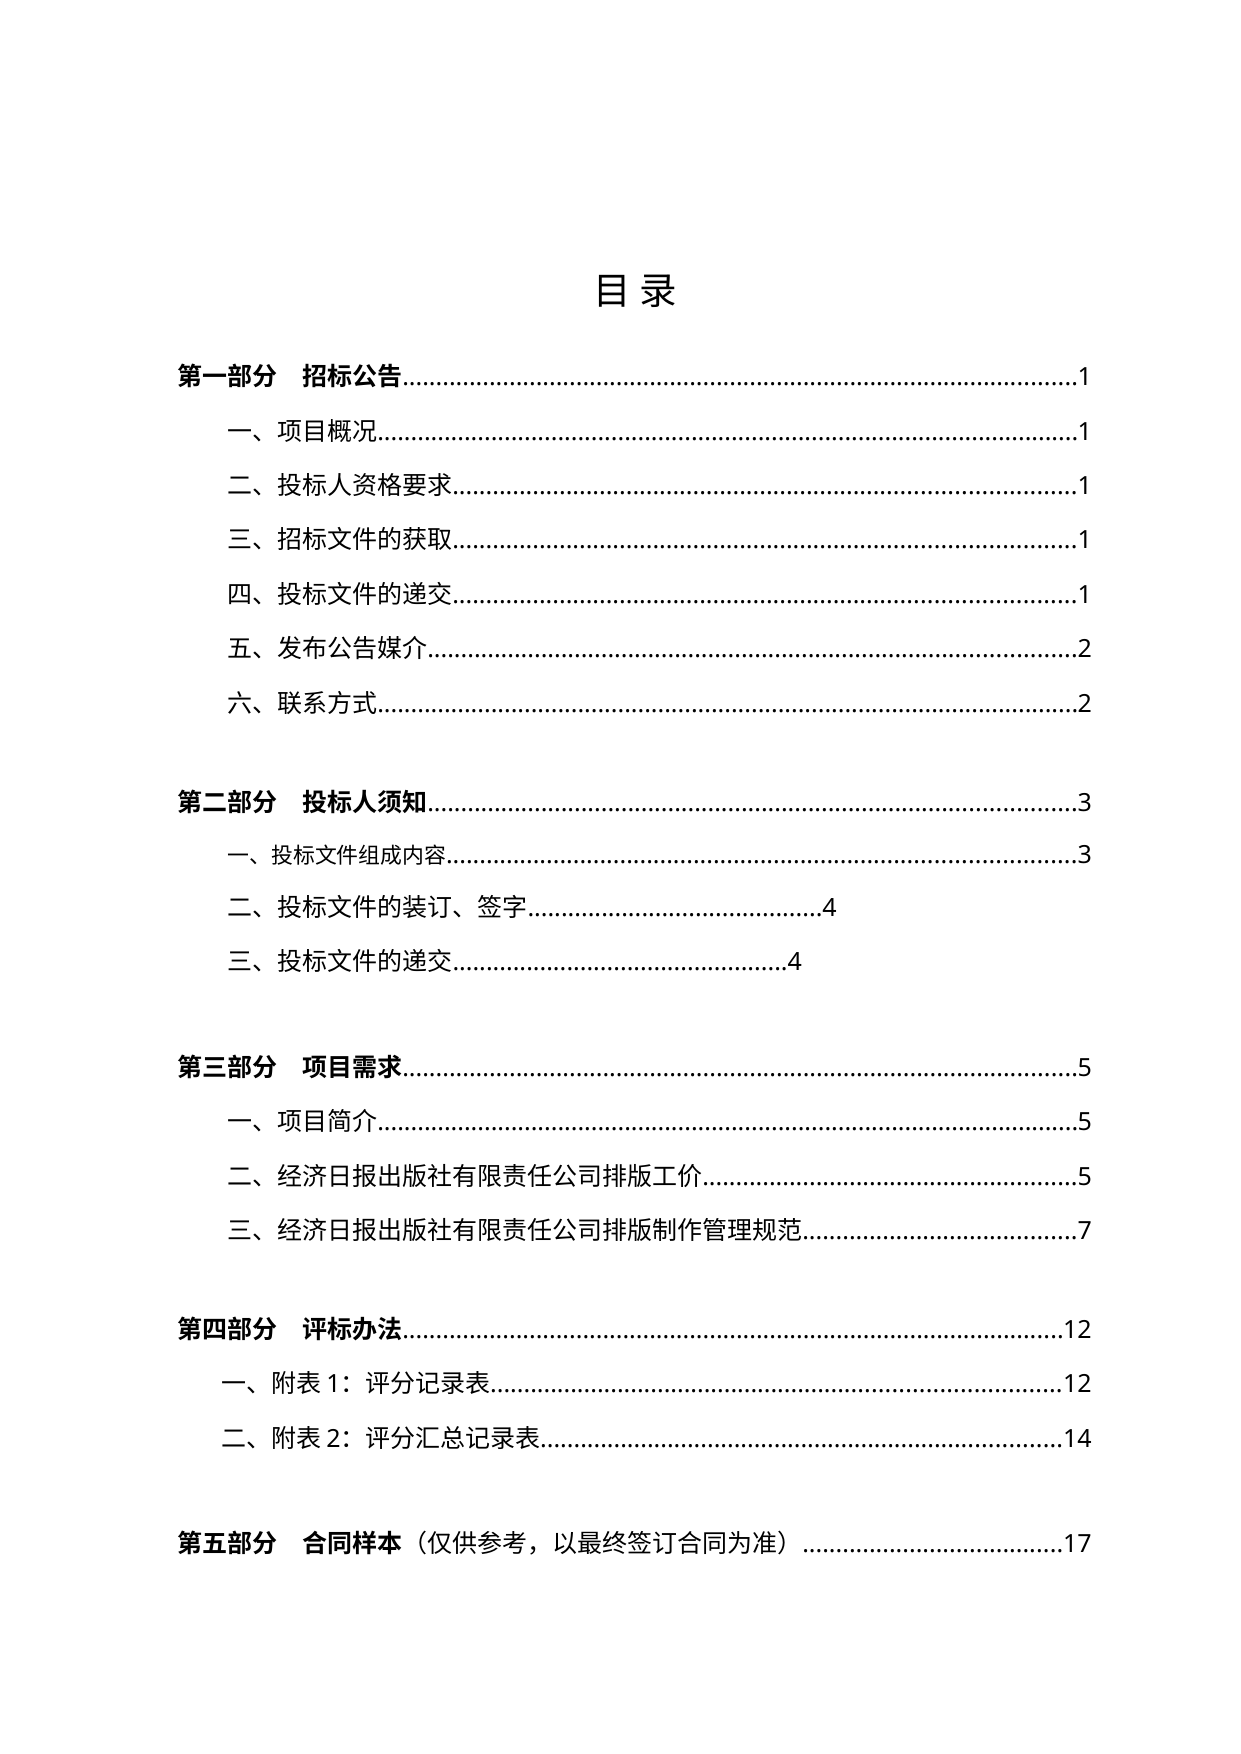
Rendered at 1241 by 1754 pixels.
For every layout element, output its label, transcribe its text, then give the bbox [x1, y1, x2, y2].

text 一、附表1：评分记录表 12 [177, 1364, 1092, 1400]
text 第三部分 项目需求 5 [177, 1047, 1092, 1083]
text 一、投标文件组成内容 3 [177, 836, 1092, 871]
text 第四部分 评标办法 12 [177, 1309, 1092, 1346]
text 五、发布公告媒介 2 [227, 629, 1092, 665]
text 二、投标文件的装订、签字............................................4 [177, 887, 1092, 924]
text 二、经济日报出版社有限责任公司排版工价 5 [227, 1156, 1092, 1192]
text 第五部分 合同样本（仅供参考，以最终签订合同为准） 17 [177, 1524, 1092, 1560]
text 第一部分 招标公告 1 [177, 357, 1092, 393]
text 三、经济日报出版社有限责任公司排版制作管理规范 7 [227, 1210, 1092, 1247]
text 三、招标文件的获取 1 [227, 520, 1092, 556]
text 一、项目概况 1 [227, 411, 1092, 447]
subtitle 目 录 [177, 261, 1092, 315]
text 第二部分 投标人须知 3 [177, 782, 1092, 818]
text 二、附表2：评分汇总记录表 14 [177, 1418, 1092, 1454]
text 六、联系方式 2 [227, 683, 1092, 719]
text 三、投标文件的递交..................................................4 [177, 942, 1092, 978]
text 一、项目简介 5 [227, 1102, 1092, 1138]
text 四、投标文件的递交 1 [227, 574, 1092, 611]
text 二、投标人资格要求 1 [227, 466, 1092, 502]
